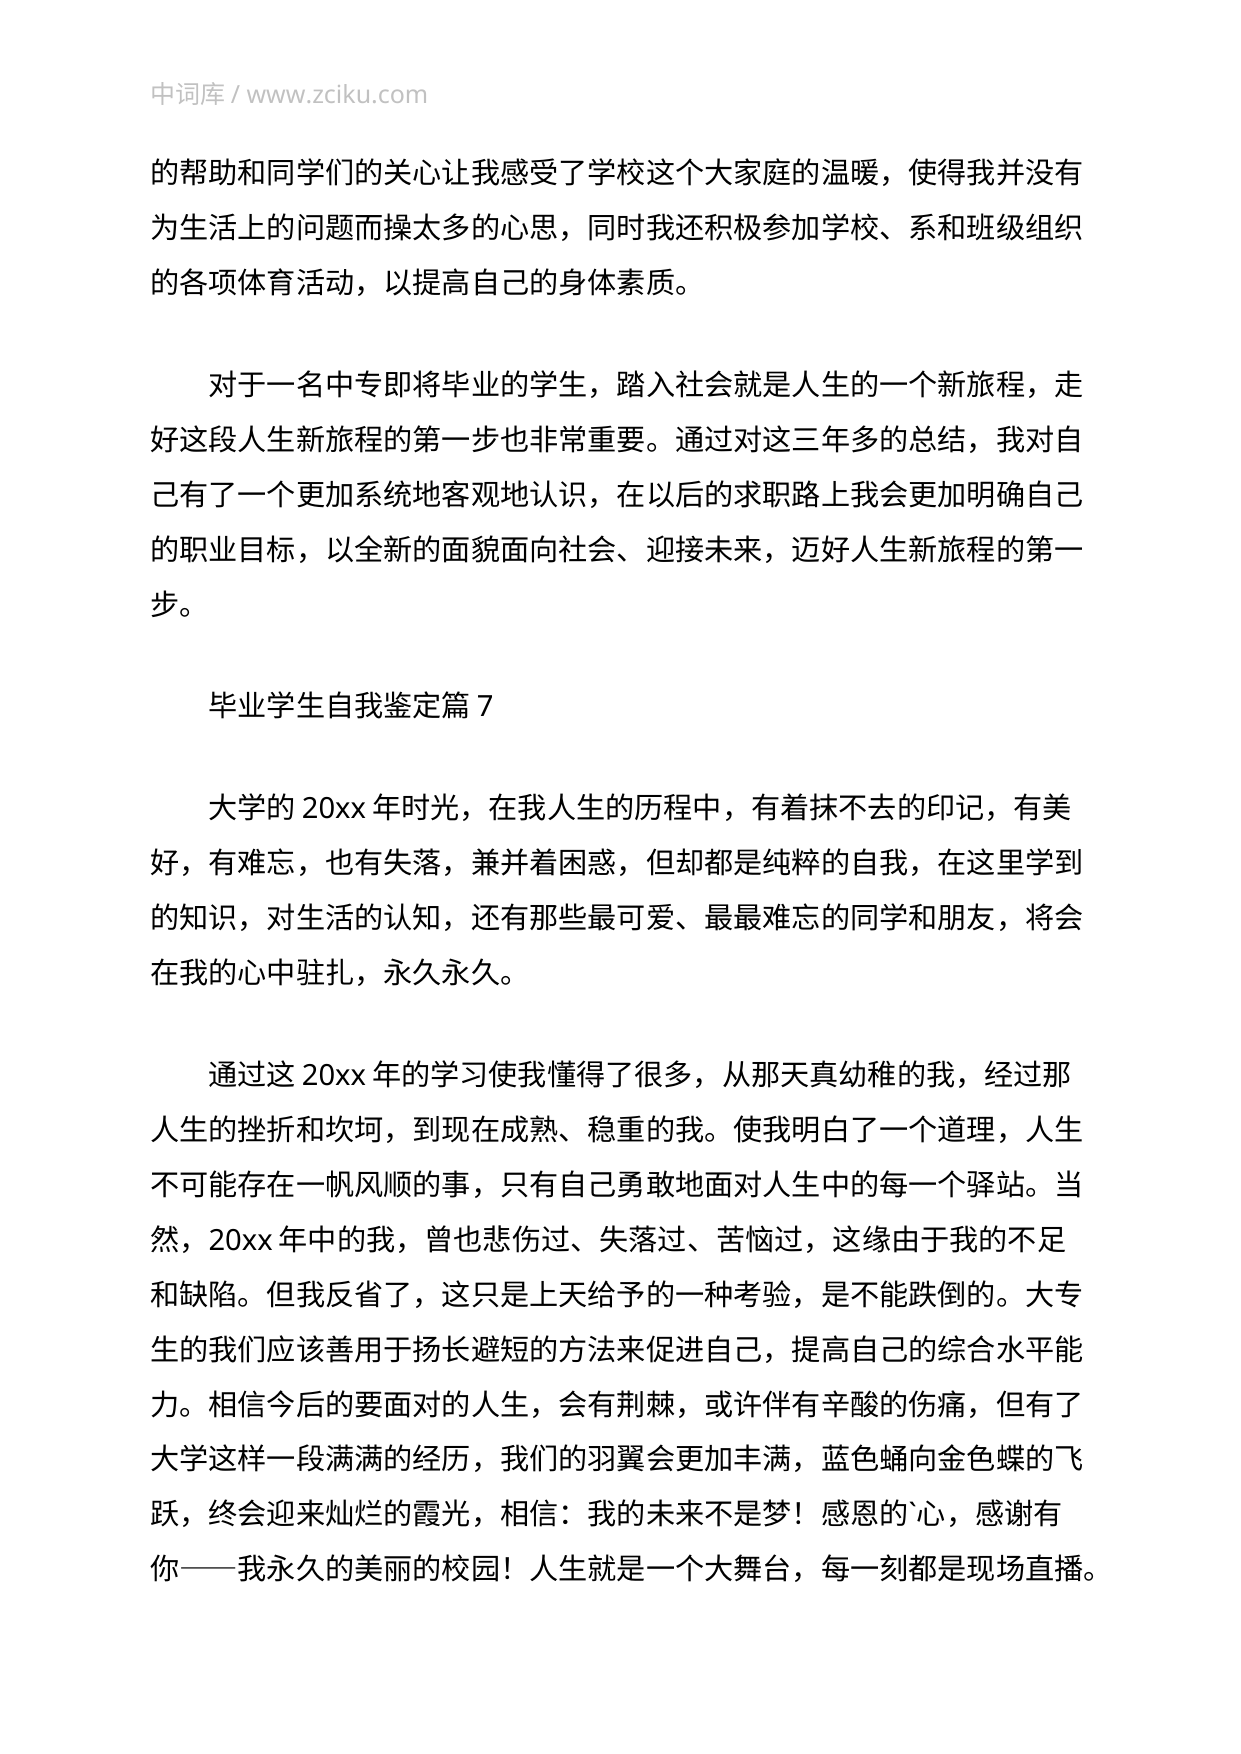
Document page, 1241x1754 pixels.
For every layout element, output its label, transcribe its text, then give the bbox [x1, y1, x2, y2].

text 大学的20xx年时光，在我人生的历程中，有着抹不去的印记，有美好，有难忘，也有失落，兼并着困惑，但却都是纯粹的自我，在这里学到的知识，对生活的认知，还有那些最可爱、最最难忘的同学和朋友，将会在我的心中驻扎，永久永久。 [150, 785, 1090, 992]
text 对于一名中专即将毕业的学生，踏入社会就是人生的一个新旅程，走好这段人生新旅程的第一步也非常重要。通过对这三年多的总结，我对自己有了一个更加系统地客观地认识，在以后的求职路上我会更加明确自己的职业目标，以全新的面貌面向社会、迎接未来，迈好人生新旅程的第一步。 [150, 362, 1090, 623]
text 毕业学生自我鉴定篇7 [150, 683, 1090, 725]
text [150, 1051, 1090, 1588]
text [150, 150, 1090, 302]
